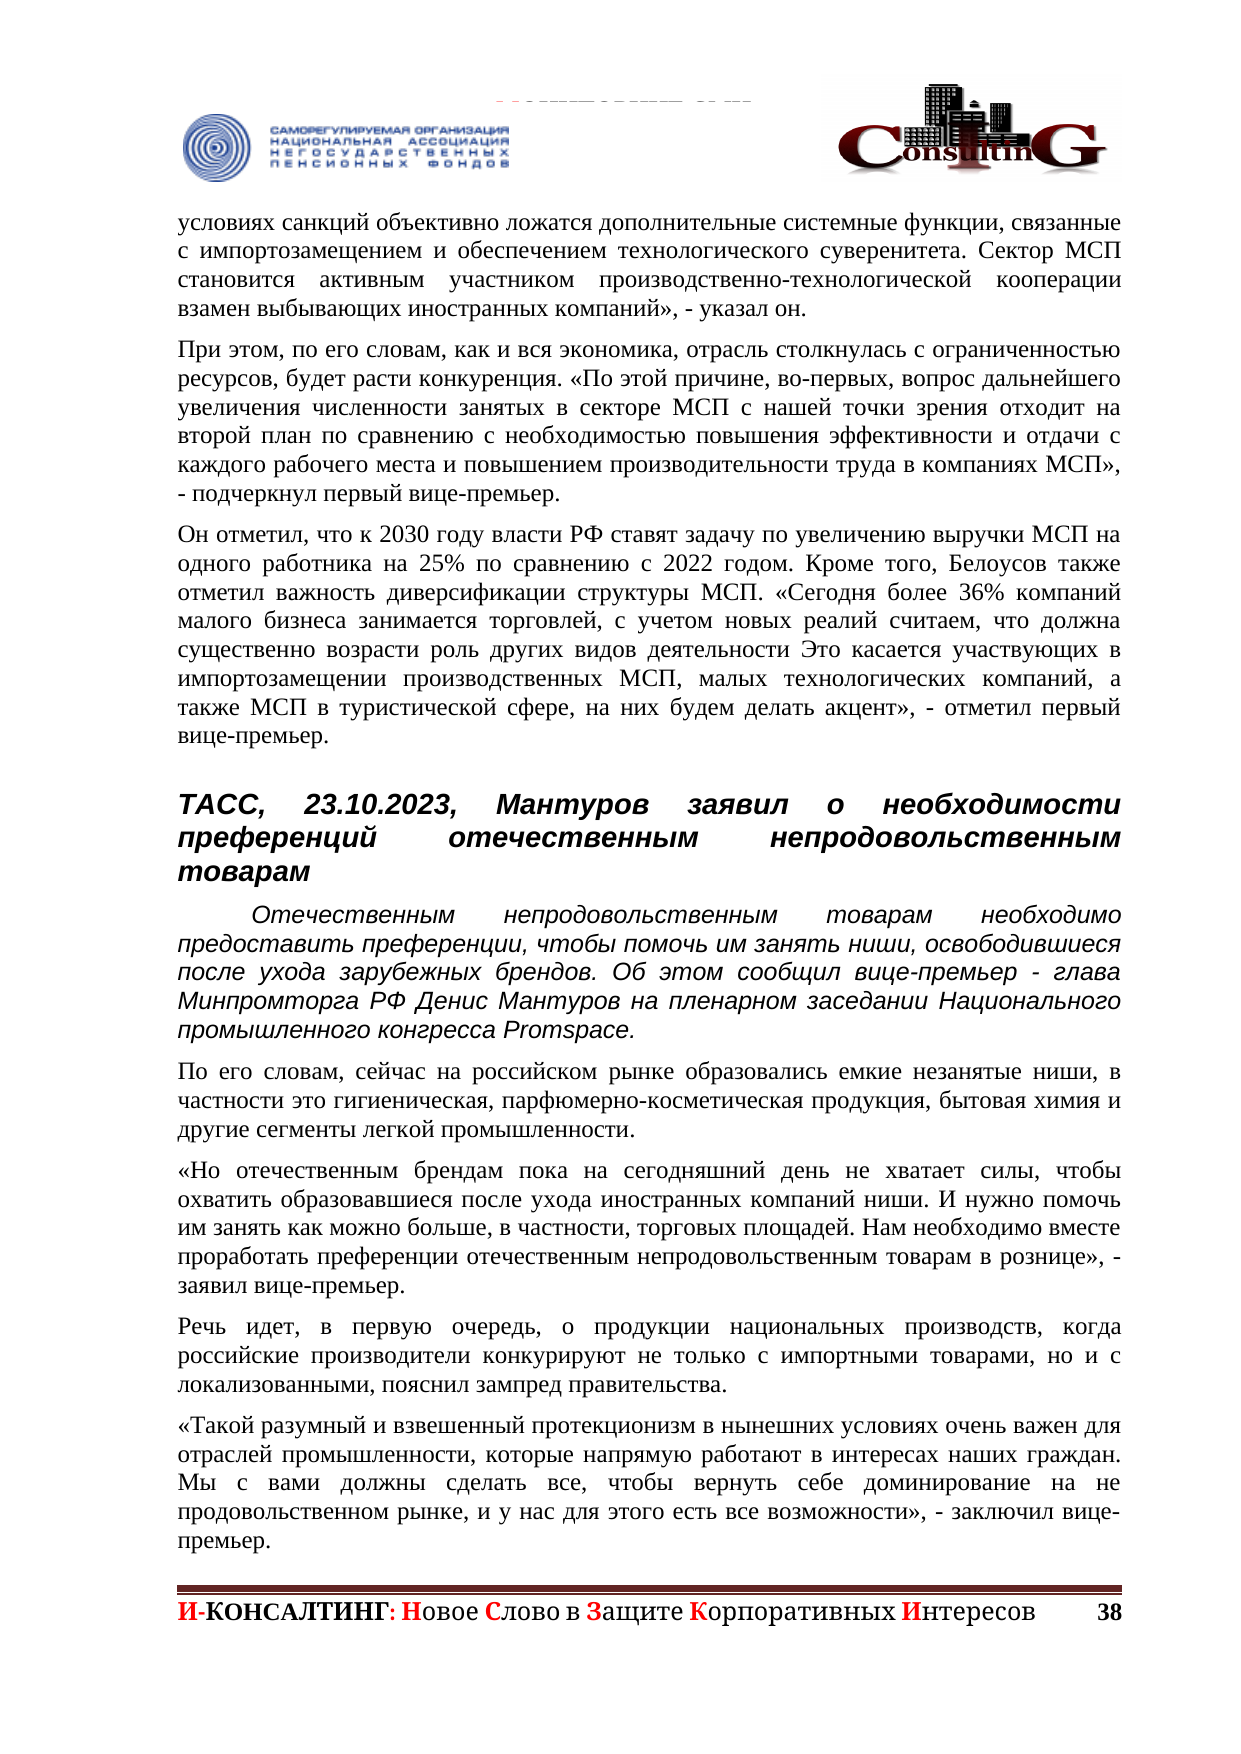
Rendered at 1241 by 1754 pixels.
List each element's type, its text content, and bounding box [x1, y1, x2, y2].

text Речь идет, в первую очередь, о продукции национальных производств, когда российские производители конкурируют не только с импортными товарами, но и с локализованными, пояснил зампред правительства. [177, 1311, 1122, 1397]
text При этом, по его словам, как и вся экономика, отрасль столкнулась с ограниченностью ресурсов, будет расти конкуренция. «По этой причине, во-первых, вопрос дальнейшего увеличения численности занятых в секторе МСП с нашей точки зрения отходит на второй план по сравнению с необходимостью повышения эффективности и отдачи с каждого рабочего места и повышением производительности труда в компаниях МСП», - подчеркнул первый вице-премьер. [177, 334, 1122, 507]
text «Но отечественным брендам пока на сегодняшний день не хватает силы, чтобы охватить образовавшиеся после ухода иностранных компаний ниши. И нужно помочь им занять как можно больше, в частности, торговых площадей. Нам необходимо вместе проработать преференции отечественным непродовольственным товарам в рознице», - заявил вице-премьер. [177, 1155, 1122, 1299]
subtitle ТАСС, 23.10.2023, Мантуров заявил о необходимости преференций отечественным непродовольственным товарам [177, 787, 1122, 887]
subtitle Отечественным непродовольственным товарам необходимо предоставить преференции, чтобы помочь им занять ниши, освободившиеся после ухода зарубежных брендов. Об этом сообщил вице-премьер - глава Минпромторга РФ Денис Мантуров на пленарном заседании Национального промышленного конгресса Promspace. [177, 900, 1122, 1044]
text Он отметил, что к 2030 году власти РФ ставят задачу по увеличению выручки МСП на одного работника на 25% по сравнению с 2022 годом. Кроме того, Белоусов также отметил важность диверсификации структуры МСП. «Сегодня более 36% компаний малого бизнеса занимается торговлей, с учетом новых реалий считаем, что должна существенно возрасти роль других видов деятельности Это касается участвующих в импортозамещении производственных МСП, малых технологических компаний, а также МСП в туристической сфере, на них будем делать акцент», - отметил первый вице-премьер. [177, 519, 1122, 749]
picture [183, 114, 509, 182]
text По его словам, сейчас на российском рынке образовались емкие незанятые ниши, в частности это гигиеническая, парфюмерно-косметическая продукция, бытовая химия и другие сегменты легкой промышленности. [177, 1056, 1122, 1142]
text «Такой разумный и взвешенный протекционизм в нынешних условиях очень важен для отраслей промышленности, которые напрямую работают в интересах наших граждан. Мы с вами должны сделать все, чтобы вернуть себе доминирование на не продовольственном рынке, и у нас для этого есть все возможности», - заключил вице-премьер. [177, 1410, 1122, 1554]
picture [821, 73, 1122, 182]
